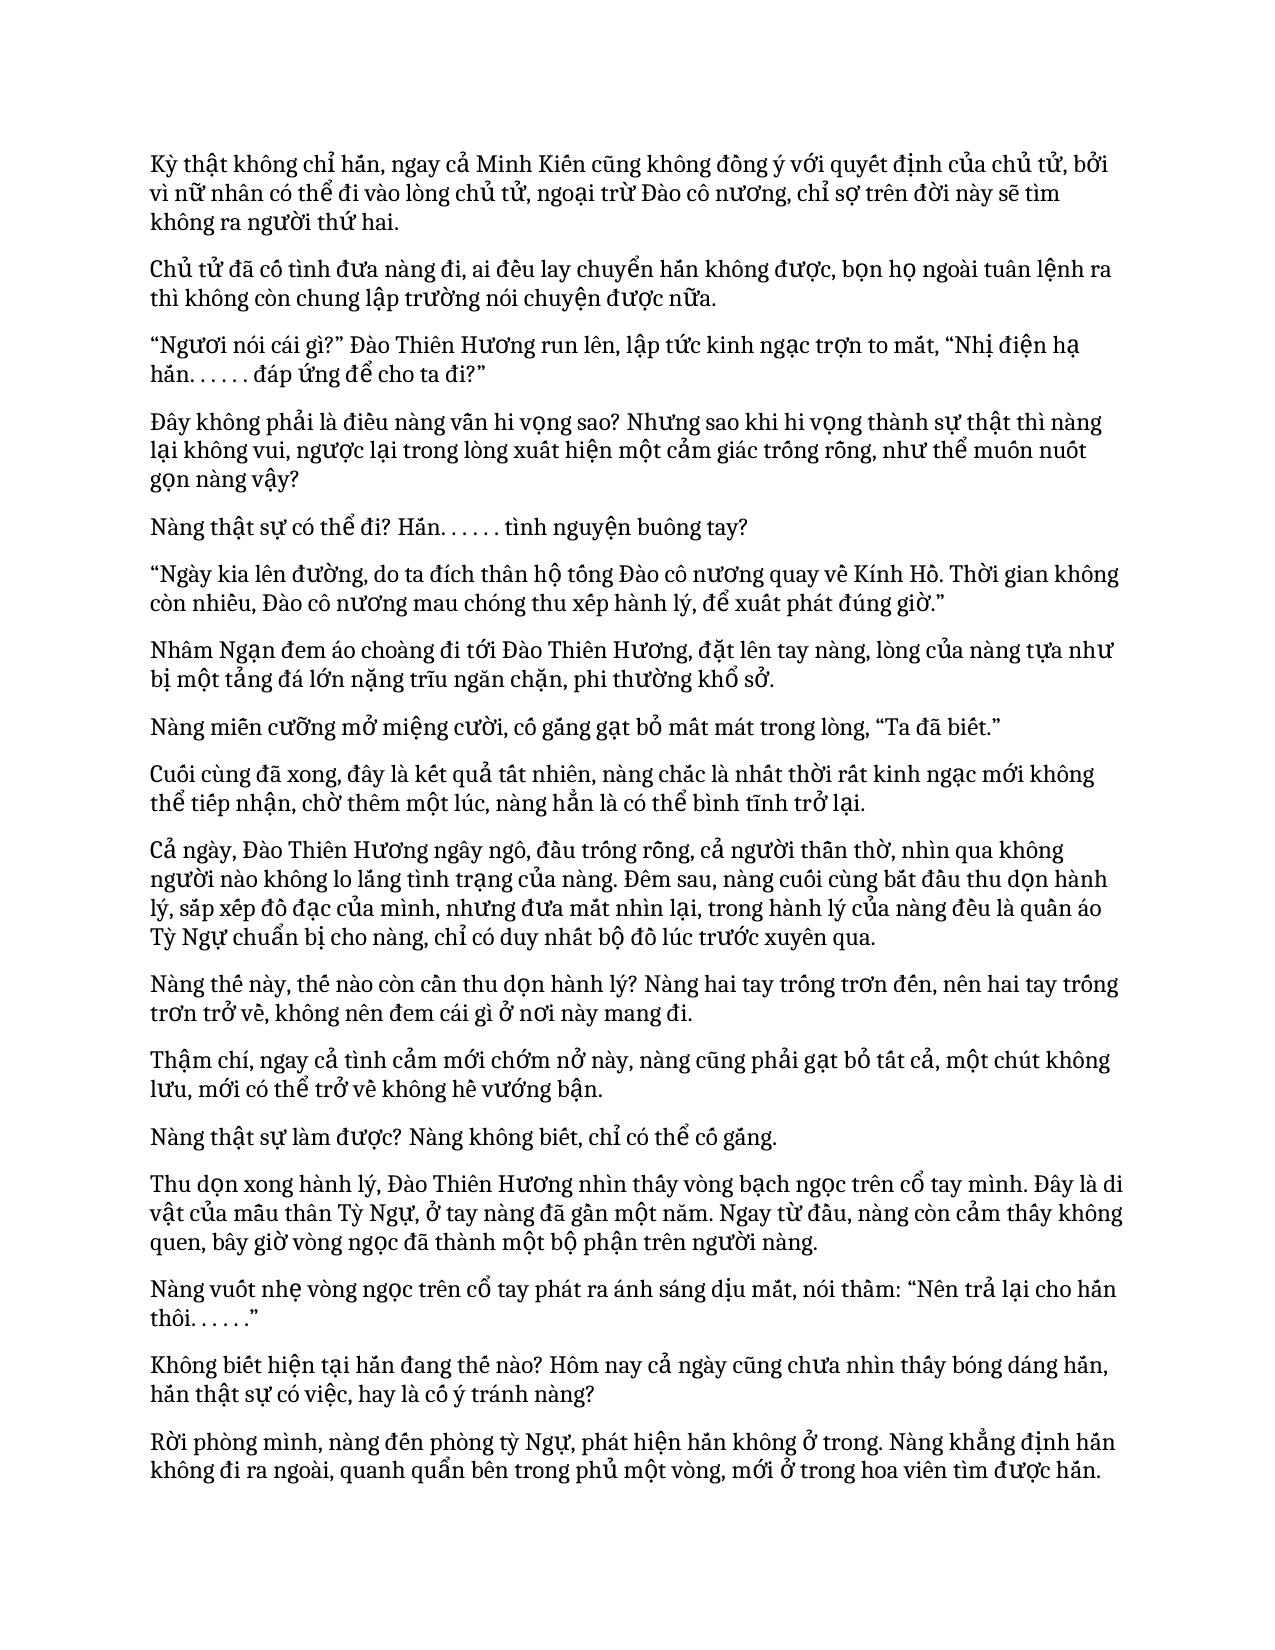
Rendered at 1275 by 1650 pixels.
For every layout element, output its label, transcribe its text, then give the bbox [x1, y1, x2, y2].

text “Ngươi nói cái gì?” Đào Thiên Hương run lên, lập tức kinh ngạc trợn to mắt, “Nhị điện hạ hắn. . . . . . đáp ứng để cho ta đi?” [150, 331, 1125, 389]
text Thu dọn xong hành lý, Đào Thiên Hương nhìn thấy vòng bạch ngọc trên cổ tay mình. Đây là di vật của mẫu thân Tỳ Ngự, ở tay nàng đã gần một năm. Ngay từ đầu, nàng còn cảm thấy không quen, bây giờ vòng ngọc đã thành một bộ phận trên người nàng. [150, 1170, 1125, 1256]
text Nàng vuốt nhẹ vòng ngọc trên cổ tay phát ra ánh sáng dịu mắt, nói thầm: “Nên trả lại cho hắn thôi. . . . . .” [150, 1275, 1125, 1332]
text Nhâm Ngạn đem áo choàng đi tới Đào Thiên Hương, đặt lên tay nàng, lòng của nàng tựa như bị một tảng đá lớn nặng trĩu ngăn chặn, phi thường khổ sở. [150, 636, 1125, 694]
text Cuối cùng đã xong, đây là kết quả tất nhiên, nàng chắc là nhất thời rất kinh ngạc mới không thể tiếp nhận, chờ thêm một lúc, nàng hẳn là có thể bình tĩnh trở lại. [150, 760, 1125, 817]
text Nàng thế này, thế nào còn cần thu dọn hành lý? Nàng hai tay trống trơn đến, nên hai tay trống trơn trở về, không nên đem cái gì ở nơi này mang đi. [150, 970, 1125, 1027]
text Kỳ thật không chỉ hắn, ngay cả Minh Kiến cũng không đồng ý với quyết định của chủ tử, bởi vì nữ nhân có thể đi vào lòng chủ tử, ngoại trừ Đào cô nương, chỉ sợ trên đời này sẽ tìm không ra người thứ hai. [150, 150, 1125, 236]
text Thậm chí, ngay cả tình cảm mới chớm nở này, nàng cũng phải gạt bỏ tất cả, một chút không lưu, mới có thể trở về không hề vướng bận. [150, 1046, 1125, 1104]
text Không biết hiện tại hắn đang thế nào? Hôm nay cả ngày cũng chưa nhìn thấy bóng dáng hắn, hắn thật sự có việc, hay là cố ý tránh nàng? [150, 1351, 1125, 1409]
text Đây không phải là điều nàng vẫn hi vọng sao? Nhưng sao khi hi vọng thành sự thật thì nàng lại không vui, ngược lại trong lòng xuất hiện một cảm giác trống rỗng, như thể muốn nuốt gọn nàng vậy? [150, 407, 1125, 494]
text Nàng miễn cưỡng mở miệng cười, cố gắng gạt bỏ mất mát trong lòng, “Ta đã biết.” [150, 712, 1125, 741]
text “Ngày kia lên đường, do ta đích thân hộ tống Đào cô nương quay về Kính Hồ. Thời gian không còn nhiều, Đào cô nương mau chóng thu xếp hành lý, để xuất phát đúng giờ.” [150, 560, 1125, 617]
text Nàng thật sự làm được? Nàng không biết, chỉ có thể cố gắng. [150, 1122, 1125, 1151]
text Chủ tử đã cố tình đưa nàng đi, ai đều lay chuyển hắn không được, bọn họ ngoài tuân lệnh ra thì không còn chung lập trường nói chuyện được nữa. [150, 255, 1125, 312]
text Nàng thật sự có thể đi? Hắn. . . . . . tình nguyện buông tay? [150, 512, 1125, 541]
text Rời phòng mình, nàng đến phòng tỳ Ngự, phát hiện hắn không ở trong. Nàng khẳng định hắn không đi ra ngoài, quanh quẩn bên trong phủ một vòng, mới ở trong hoa viên tìm được hắn. [150, 1427, 1125, 1485]
text Cả ngày, Đào Thiên Hương ngây ngô, đầu trống rỗng, cả người thẫn thờ, nhìn qua không người nào không lo lắng tình trạng của nàng. Đêm sau, nàng cuối cùng bắt đầu thu dọn hành lý, sắp xếp đồ đạc của mình, nhưng đưa mắt nhìn lại, trong hành lý của nàng đều là quần áo Tỳ Ngự chuẩn bị cho nàng, chỉ có duy nhất bộ đồ lúc trước xuyên qua. [150, 836, 1125, 951]
